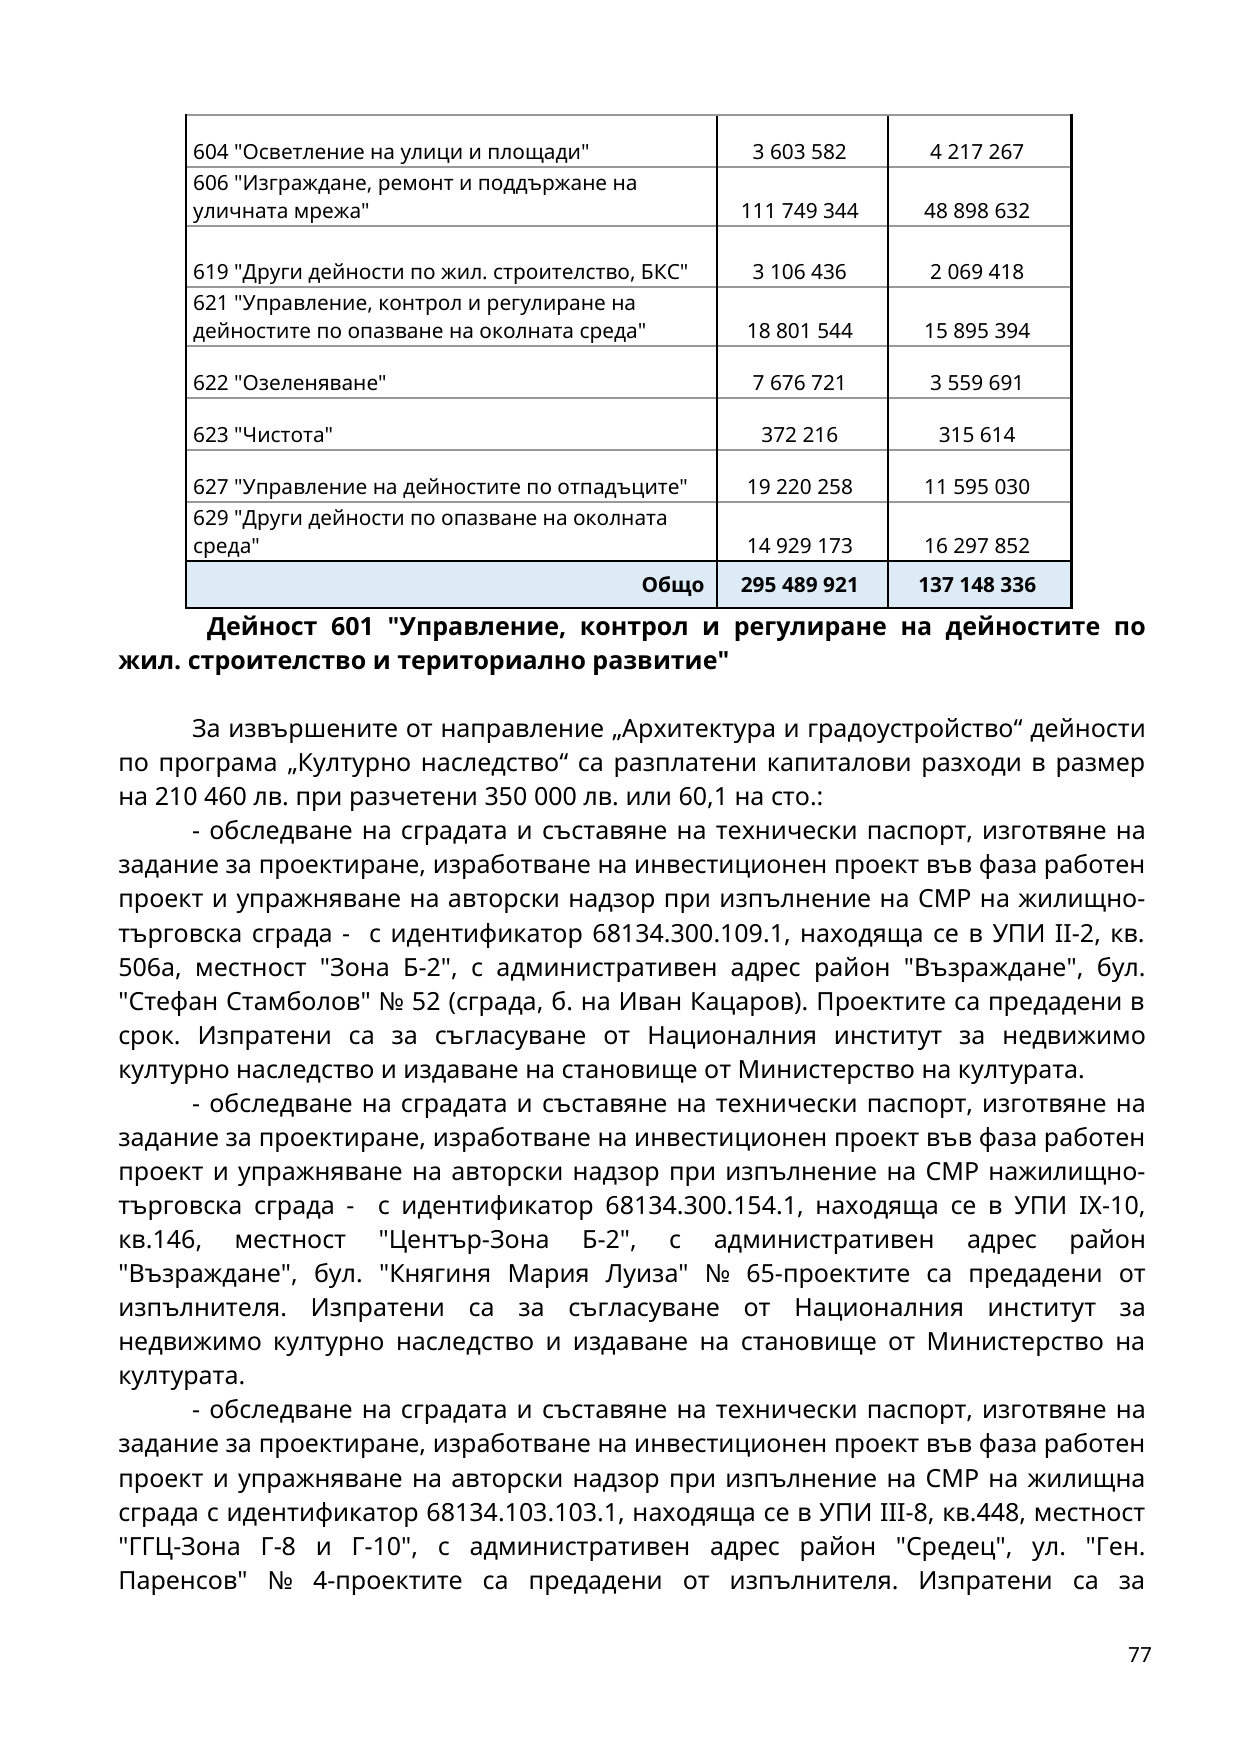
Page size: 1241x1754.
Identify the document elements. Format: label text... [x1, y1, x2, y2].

table_cell 7 676 721 [718, 347, 887, 397]
table_cell 11 595 030 [889, 451, 1070, 501]
table_cell 619 "Други дейности по жил. строителство, БКС" [187, 227, 716, 286]
table_cell 372 216 [718, 399, 887, 449]
table_cell Общо [187, 562, 716, 607]
table_cell 16 297 852 [889, 503, 1070, 560]
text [118, 1392, 1147, 1596]
table_cell 19 220 258 [718, 451, 887, 501]
table_cell 2 069 418 [889, 227, 1070, 286]
table_cell 627 "Управление на дейностите по отпадъците" [187, 451, 716, 501]
table_cell 606 "Изграждане, ремонт и поддържане на уличната мрежа" [187, 168, 716, 225]
table_cell 3 603 582 [718, 116, 887, 166]
table_cell 623 "Чистота" [187, 399, 716, 449]
table_cell 4 217 267 [889, 116, 1070, 166]
table_cell 604 "Осветление на улици и площади" [187, 116, 716, 166]
table_cell 111 749 344 [718, 168, 887, 225]
table_cell 315 614 [889, 399, 1070, 449]
table_cell 137 148 336 [889, 562, 1070, 607]
table_cell 14 929 173 [718, 503, 887, 560]
table_cell 15 895 394 [889, 288, 1070, 345]
table_cell 3 106 436 [718, 227, 887, 286]
text - обследване на сградата и съставяне на технически паспорт, изготвяне на задание за проектиране, изработване на инвестиционен проект във фаза работен проект и упражняване на авторски надзор при изпълнение на СМР нажилищно-търговска сграда - с идентификатор 68134.300.154.1, находяща се в УПИ IХ-10, кв.146, местност "Център-Зона Б-2", с административен адрес район "Възраждане", бул. "Княгиня Мария Луиза" № 65-проектите са предадени от изпълнителя. Изпратени са за съгласуване от Националния институт за недвижимо културно наследство и издаване на становище от Министерство на културата. [118, 1086, 1147, 1392]
text За извършените от направление „Архитектура и градоустройство“ дейности по програма „Културно наследство“ са разплатени капиталови разходи в размер на 210 460 лв. при разчетени 350 000 лв. или 60,1 на сто.: [118, 711, 1147, 813]
text - обследване на сградата и съставяне на технически паспорт, изготвяне на задание за проектиране, изработване на инвестиционен проект във фаза работен проект и упражняване на авторски надзор при изпълнение на СМР на жилищно-търговска сграда - с идентификатор 68134.300.109.1, находяща се в УПИ II-2, кв. 506а, местност "Зона Б-2", с административен адрес район "Възраждане", бул. "Стефан Стамболов" № 52 (сграда, б. на Иван Кацаров). Проектите са предадени в срок. Изпратени са за съгласуване от Националния институт за недвижимо културно наследство и издаване на становище от Министерство на културата. [118, 813, 1147, 1086]
table_cell 18 801 544 [718, 288, 887, 345]
table_cell 3 559 691 [889, 347, 1070, 397]
table_cell 48 898 632 [889, 168, 1070, 225]
table_cell 629 "Други дейности по опазване на околната среда" [187, 503, 716, 560]
table_cell 622 "Озеленяване" [187, 347, 716, 397]
text Дейност 601 "Управление, контрол и регулиране на дейностите по жил. строителство и териториално развитие" [118, 609, 1147, 677]
table_cell 295 489 921 [718, 562, 887, 607]
table_cell 621 "Управление, контрол и регулиране на дейностите по опазване на околната среда" [187, 288, 716, 345]
